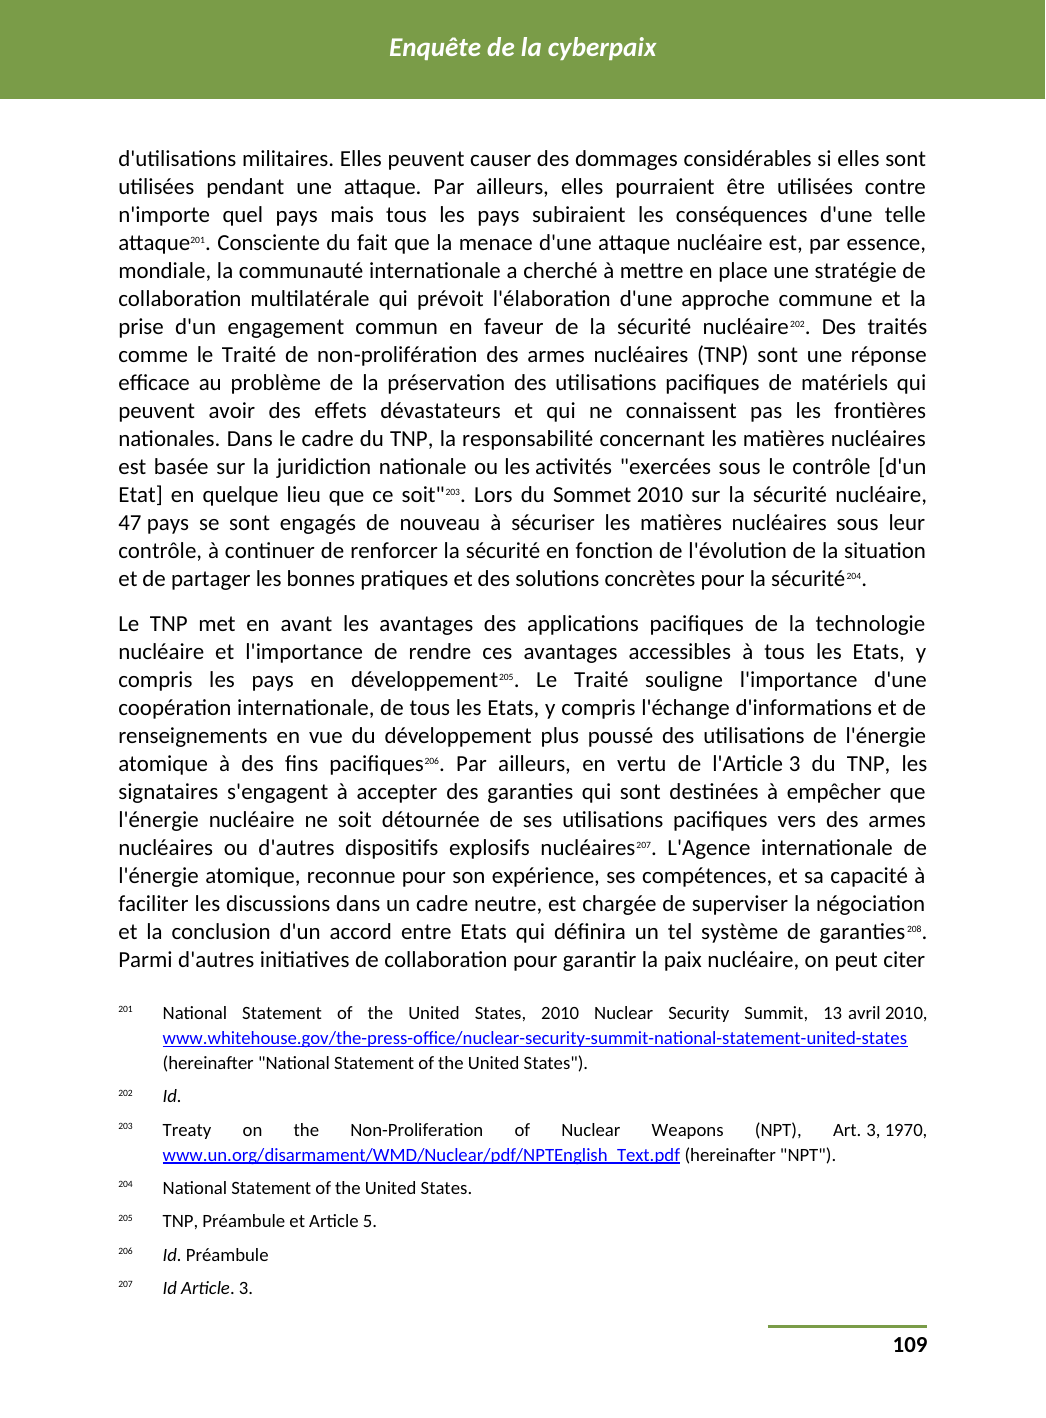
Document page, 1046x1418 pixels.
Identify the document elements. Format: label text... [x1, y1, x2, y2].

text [118, 144, 927, 592]
text Le TNP met en avant les avantages des applications pacifiques de la technologie nucléaire et l'importance de rendre ces avantages accessibles à tous les Etats, y compris les pays en développement. Le Traité souligne l'importance d'une coopération internationale, de tous les Etats, y compris l'échange d'informations et de renseignements en vue du développement plus poussé des utilisations de l'énergie atomique à des fins pacifiques. Par ailleurs, en vertu de l'Article 3 du TNP, les signataires s'engagent à accepter des garanties qui sont destinées à empêcher que l'énergie nucléaire ne soit détournée de ses utilisations pacifiques vers des armes nucléaires ou d'autres dispositifs explosifs nucléaires. L'Agence internationale de l'énergie atomique, reconnue pour son expérience, ses compétences, et sa capacité à faciliter les discussions dans un cadre neutre, est chargée de superviser la négociation et la conclusion d'un accord entre Etats qui définira un tel système de garanties. Parmi d'autres initiatives de collaboration pour garantir la paix nucléaire, on peut citer l'Initiative mondiale de lutte contre le terrorisme nucléaire, partenariat international regroupant des pays qui se sont engagés à œuvrer individuellement ou collectivement pour mettre en œuvre un ensemble de principes communs de sécurité nucléaire. Ces principes sont notamment les suivants: développer et améliorer les mesures de gestion, de contrôle et de sécurité des substances nucléaires et des installations nucléaires civiles, améliorer les capacités de détection et de contrôle des Etats membres, ne pas héberger de terroristes, améliorer les capacités d'intervention et d'investigation des membres en cas d'attaque et promouvoir le partage de l'information. [118, 609, 927, 973]
